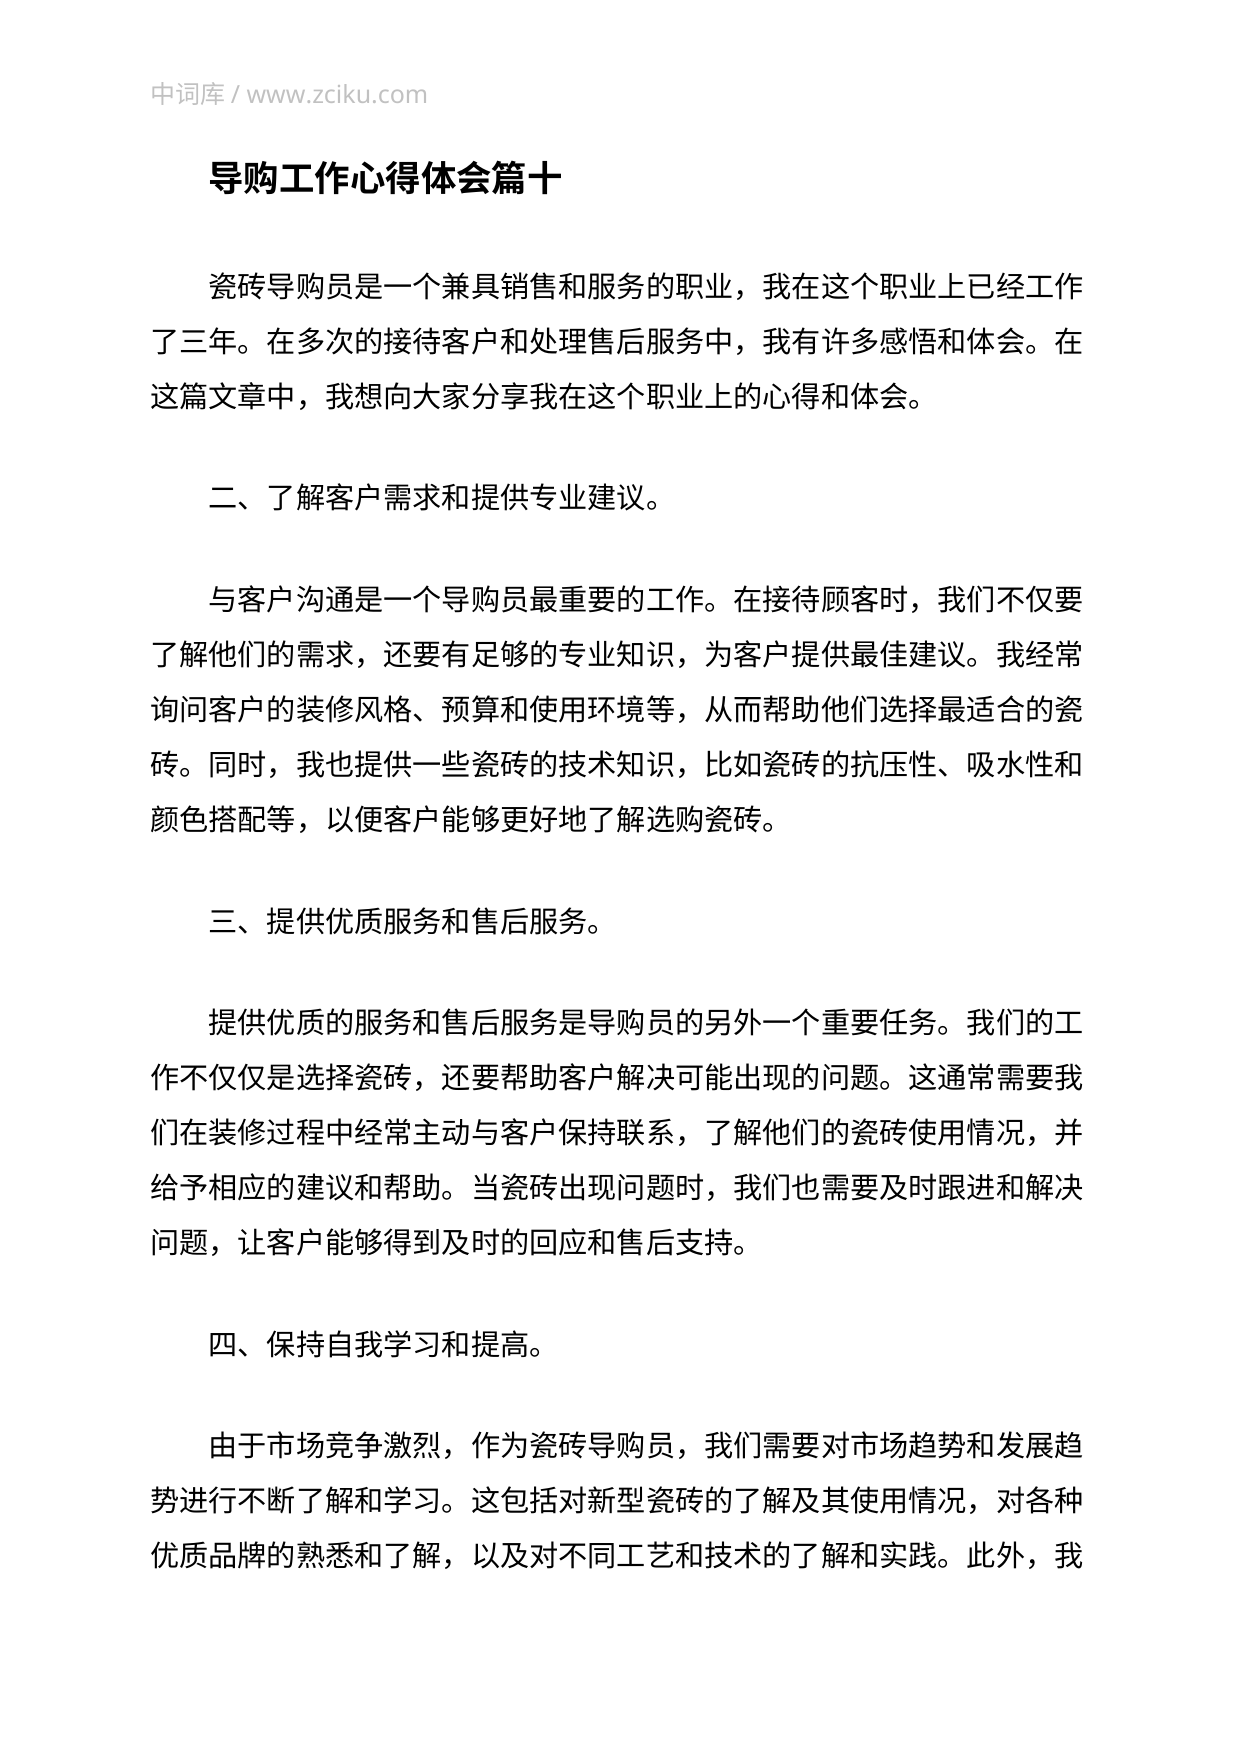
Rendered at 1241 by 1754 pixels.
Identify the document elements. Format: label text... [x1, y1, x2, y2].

text 导购工作心得体会篇十 [150, 150, 1090, 201]
text 四、保持自我学习和提高。 [150, 1321, 1090, 1363]
text 提供优质的服务和售后服务是导购员的另外一个重要任务。我们的工作不仅仅是选择瓷砖，还要帮助客户解决可能出现的问题。这通常需要我们在装修过程中经常主动与客户保持联系，了解他们的瓷砖使用情况，并给予相应的建议和帮助。当瓷砖出现问题时，我们也需要及时跟进和解决问题，让客户能够得到及时的回应和售后支持。 [150, 1000, 1090, 1262]
text 二、了解客户需求和提供专业建议。 [150, 475, 1090, 517]
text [150, 1423, 1090, 1575]
text 三、提供优质服务和售后服务。 [150, 898, 1090, 940]
text 瓷砖导购员是一个兼具销售和服务的职业，我在这个职业上已经工作了三年。在多次的接待客户和处理售后服务中，我有许多感悟和体会。在这篇文章中，我想向大家分享我在这个职业上的心得和体会。 [150, 263, 1090, 416]
text 与客户沟通是一个导购员最重要的工作。在接待顾客时，我们不仅要了解他们的需求，还要有足够的专业知识，为客户提供最佳建议。我经常询问客户的装修风格、预算和使用环境等，从而帮助他们选择最适合的瓷砖。同时，我也提供一些瓷砖的技术知识，比如瓷砖的抗压性、吸水性和颜色搭配等，以便客户能够更好地了解选购瓷砖。 [150, 577, 1090, 839]
